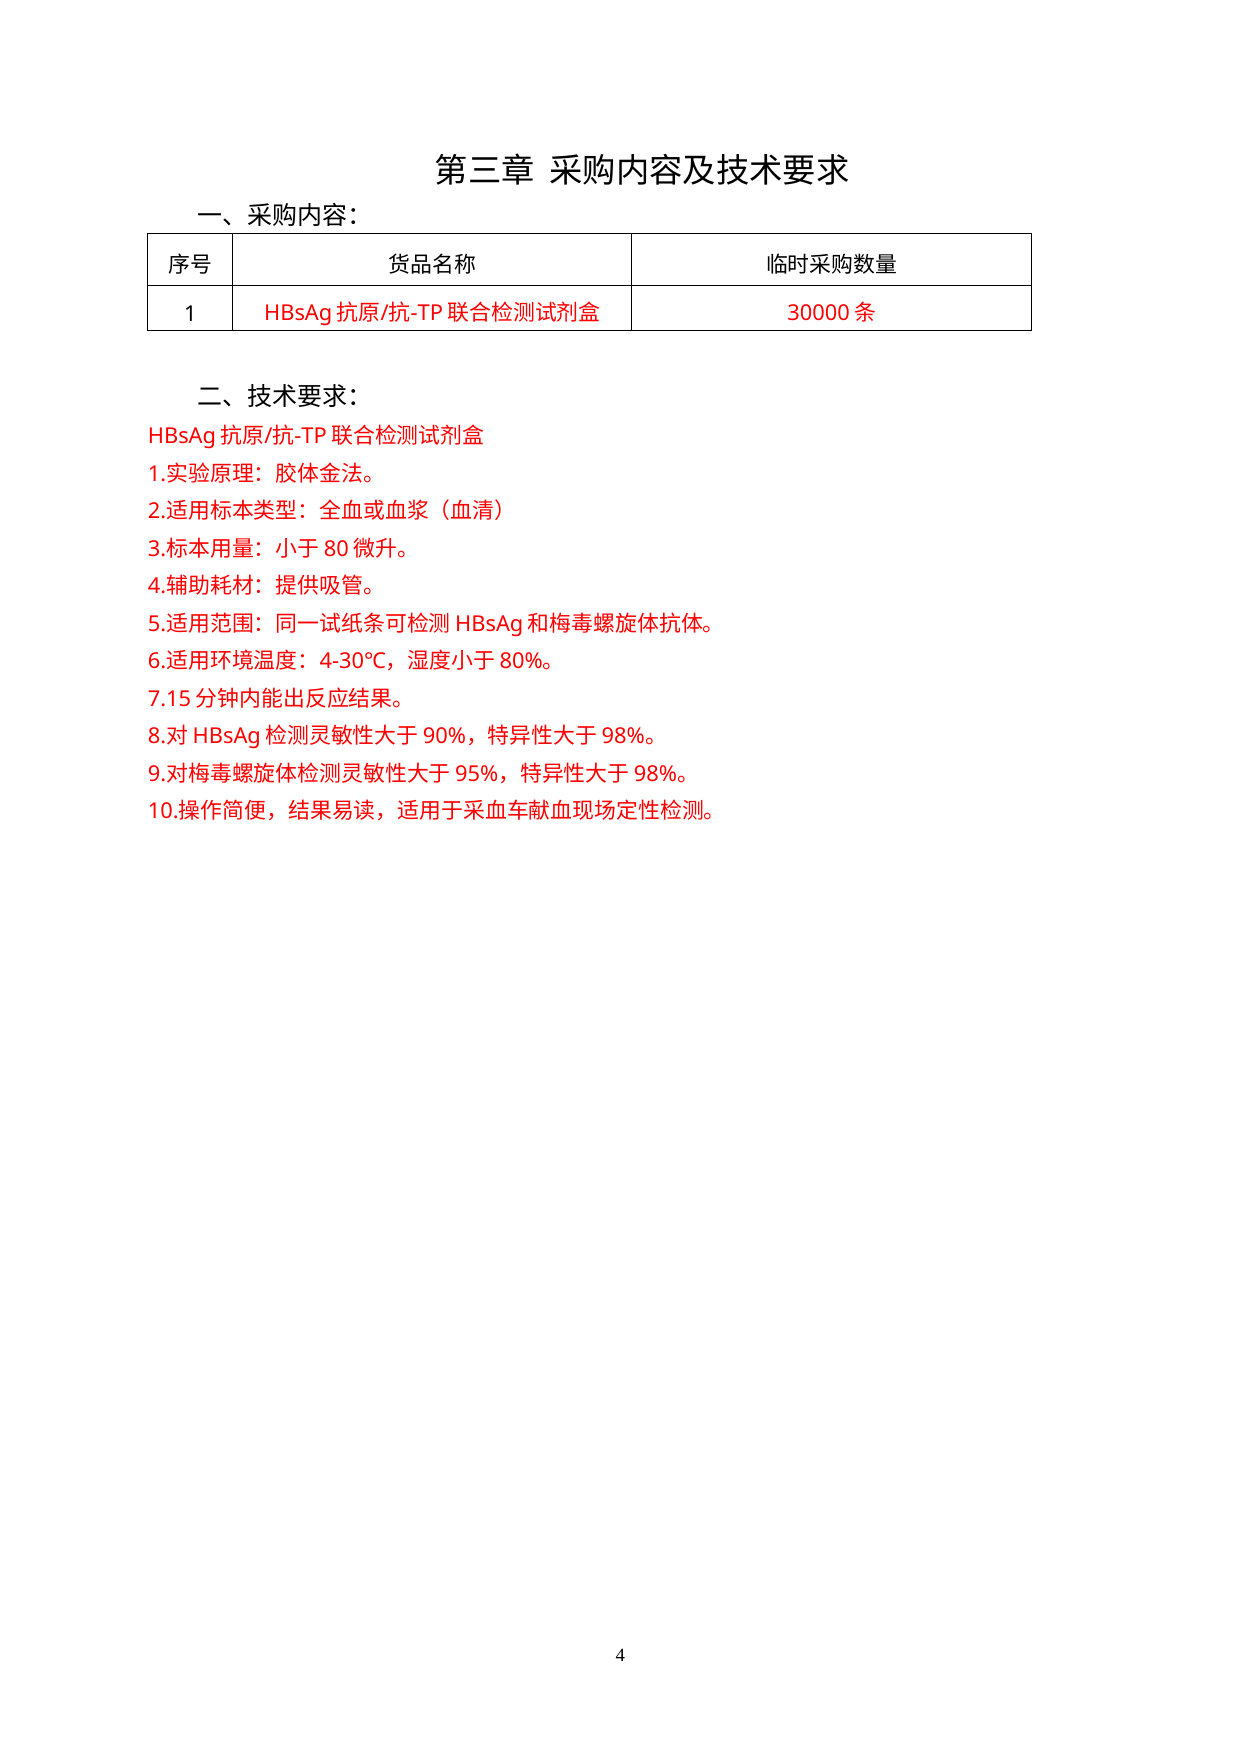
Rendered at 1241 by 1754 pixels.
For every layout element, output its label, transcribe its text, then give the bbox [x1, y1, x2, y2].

table_cell HBsAg抗原/抗-TP联合检测试剂盒 [233, 286, 631, 329]
text 4.辅助耗材：提供吸管。 [148, 564, 1092, 601]
text HBsAg抗原/抗-TP联合检测试剂盒 [148, 414, 1092, 451]
text 二、技术要求： [148, 372, 1092, 414]
text 8.对HBsAg检测灵敏性大于90%，特异性大于98%。 [148, 714, 1092, 751]
text 10.操作简便，结果易读，适用于采血车献血现场定性检测。 [148, 789, 1092, 826]
table_cell 30000条 [632, 286, 1031, 329]
table_cell 1 [148, 286, 232, 329]
text 7.15分钟内能出反应结果。 [148, 676, 1092, 714]
text 一、采购内容： [148, 191, 1092, 233]
text 3.标本用量：小于80微升。 [148, 526, 1092, 564]
table_header 序号 [148, 234, 232, 285]
text 5.适用范围：同一试纸条可检测HBsAg和梅毒螺旋体抗体。 [148, 601, 1092, 639]
text 2.适用标本类型：全血或血浆（血清） [148, 489, 1092, 526]
table_header 临时采购数量 [632, 234, 1031, 285]
text 6.适用环境温度：4-30℃，湿度小于80%。 [148, 639, 1092, 676]
text 9.对梅毒螺旋体检测灵敏性大于95%，特异性大于98%。 [148, 751, 1092, 789]
text 第三章 采购内容及技术要求 [148, 148, 1092, 191]
table_header 货品名称 [233, 234, 631, 285]
text 1.实验原理：胶体金法。 [148, 451, 1092, 489]
